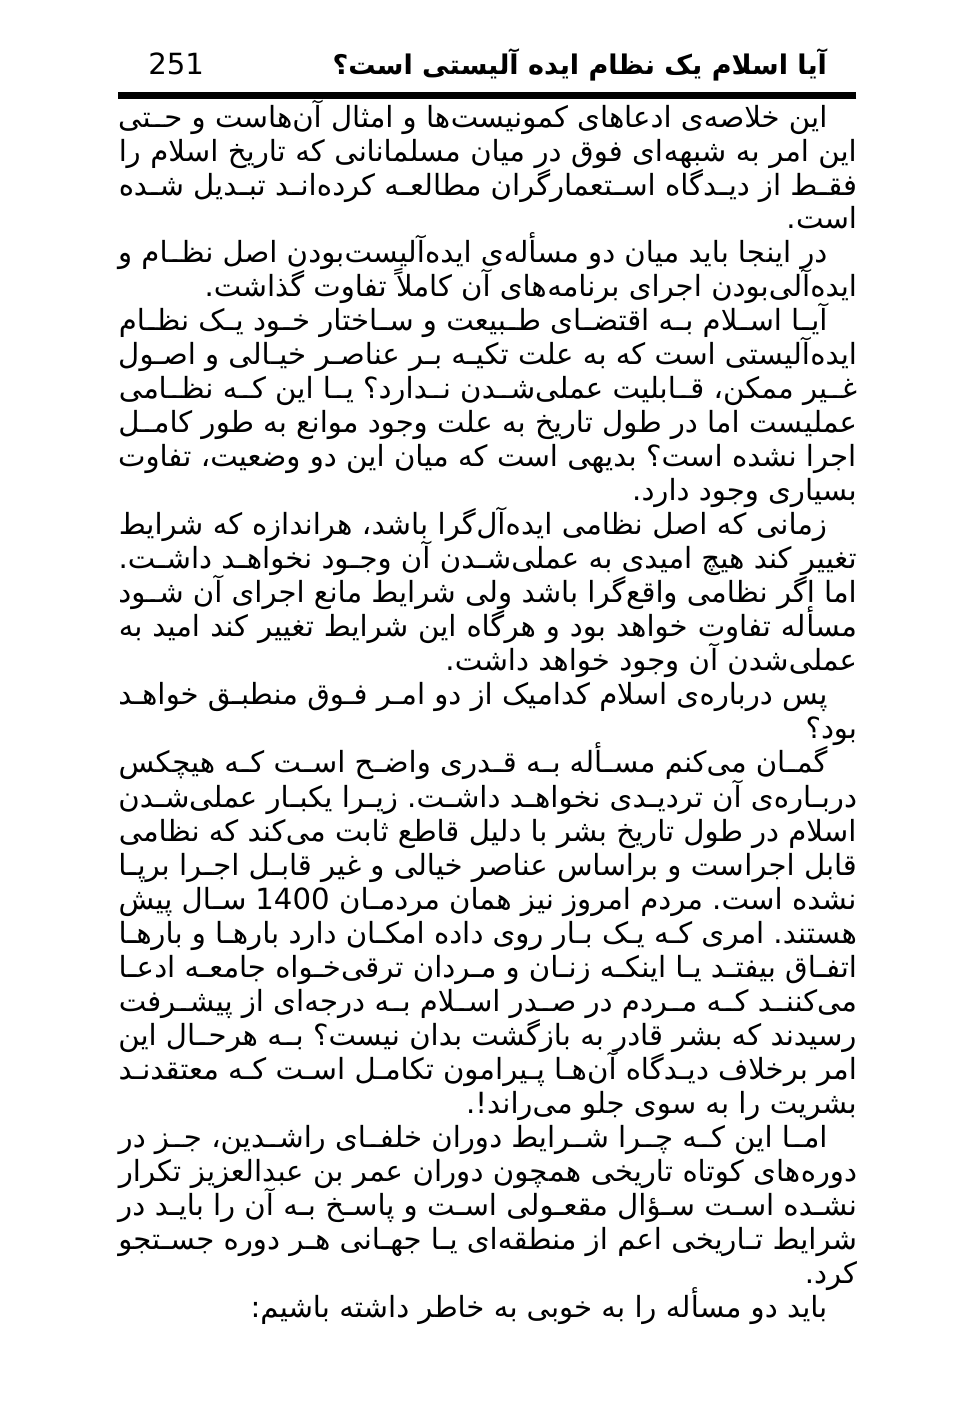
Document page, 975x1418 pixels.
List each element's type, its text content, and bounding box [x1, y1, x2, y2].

text اما این که چرا شرایط دوران خلفای راشدین، جز در دوره‌های کوتاه تاریخی هم‎چون دوران عمر بن عبدالعزیز تکرار نشده است سؤال مقعولی است و پاسخ به آن را باید در شرایط تاریخی اعم از منطقه‌ای یا جهانی هر دوره جستجو کرد. [118, 1120, 857, 1290]
text این خلاصه‌ی ادعاهای کمونیست‌ها و امثال آن‌هاست و حتی این امر به شبهه‌ای فوق در میان مسلمانانی که تاریخ اسلام را فقط از دیدگاه استعمارگران مطالعه کرده‌اند تبدیل شده است. [118, 100, 857, 236]
text زمانی که اصل نظامی ایده‌آل‌گرا باشد، هراندازه که شرایط تغییر کند هیچ امیدی به عملی‌شدن آن وجود نخواهد داشت. اما اگر نظامی واقع‌گرا باشد ولی شرایط مانع اجرای آن شود مسأله تفاوت خواهد بود و هرگاه این شرایط تغییر کند امید به عملی‌شدن آن وجود خواهد داشت. [118, 508, 857, 677]
text در این‎جا باید میان دو مسأله‌ی ایده‌آلیست‌بودن اصل نظام و ایده‌آلی‌بودن اجرای برنامه‌های آن کاملاً تفاوت گذاشت. [118, 236, 857, 304]
text آیا اسلام به اقتضای طبیعت و ساختار خود یک نظام ایده‌آلیستی است که به علت تکیه بر عناصر خیالی و اصول غیر ممکن، قابلیت عملی‌شدن ندارد؟ یا این که نظامی عملی‎ست اما در طول تاریخ به علت وجود موانع به طور کامل اجرا نشده است؟ بدیهی است که میان این دو وضعیت، تفاوت بسیاری وجود دارد. [118, 304, 857, 508]
text گمان می‌کنم مسأله به قدری واضح است که هیچ‎کس درباره‌ی آن تردیدی نخواهد داشت. زیرا یک‎بار عملی‌شدن اسلام در طول تاریخ بشر با دلیل قاطع ثابت می‌کند که نظامی قابل اجرا‎ست و براساس عناصر خیالی و غیر قابل اجرا برپا نشده است. مردم امروز نیز همان مردمان 1400 سال پیش هستند. امری که یک بار روی داده امکان دارد بارها و بارها اتفاق بیفتد یا این‎که زنان و مردان ترقی‌خواه جامعه ادعا می‌کنند که مردم در صدر اسلام به درجه‌ای از پیشرفت رسیدند که بشر قادر به بازگشت بدان نیست؟ به هرحال این امر برخلاف دیدگاه آن‌ها پیرامون تکامل است که معتقدند بشریت را به سوی جلو می‌راند!. [118, 746, 857, 1120]
text پس درباره‌ی اسلام کدام‎یک از دو امر فوق منطبق خواهد بود؟ [118, 677, 857, 746]
text باید دو مسأله را به خوبی به خاطر داشته باشیم: [118, 1290, 857, 1324]
